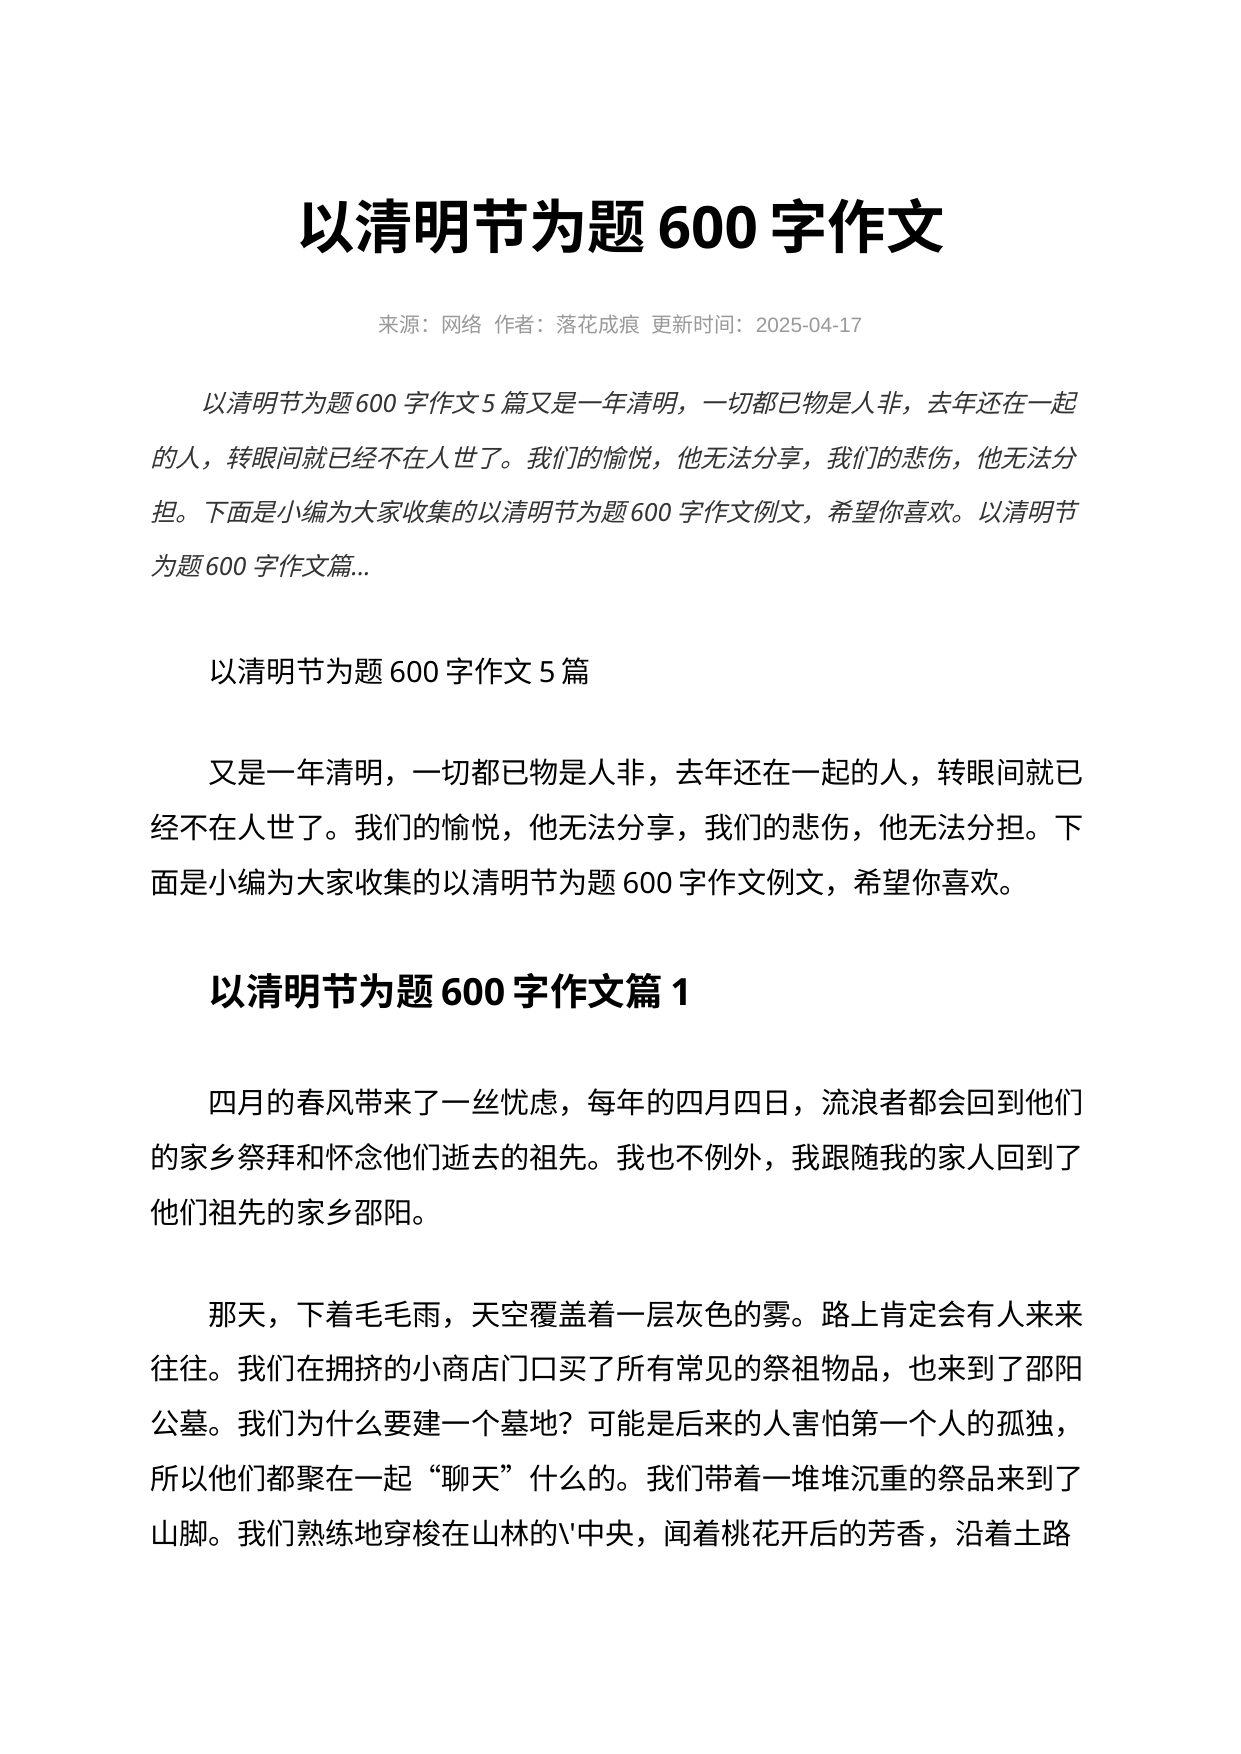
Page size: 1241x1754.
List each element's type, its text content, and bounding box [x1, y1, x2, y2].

text 以清明节为题600字作文篇1 [150, 962, 1090, 1016]
text 以清明节为题600字作文5篇又是一年清明，一切都已物是人非，去年还在一起的人，转眼间就已经不在人世了。我们的愉悦，他无法分享，我们的悲伤，他无法分担。下面是小编为大家收集的以清明节为题600字作文例文，希望你喜欢。以清明节为题600字作文篇... [150, 384, 1090, 583]
text 来源：网络 作者：落花成痕 更新时间：2025-04-17 [150, 313, 1090, 337]
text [150, 1291, 1090, 1553]
text 以清明节为题600字作文5篇 [150, 648, 1090, 691]
text 四月的春风带来了一丝忧虑，每年的四月四日，流浪者都会回到他们的家乡祭拜和怀念他们逝去的祖先。我也不例外，我跟随我的家人回到了他们祖先的家乡邵阳。 [150, 1079, 1090, 1232]
subtitle 以清明节为题600字作文 [150, 181, 1090, 266]
text 又是一年清明，一切都已物是人非，去年还在一起的人，转眼间就已经不在人世了。我们的愉悦，他无法分享，我们的悲伤，他无法分担。下面是小编为大家收集的以清明节为题600字作文例文，希望你喜欢。 [150, 750, 1090, 902]
